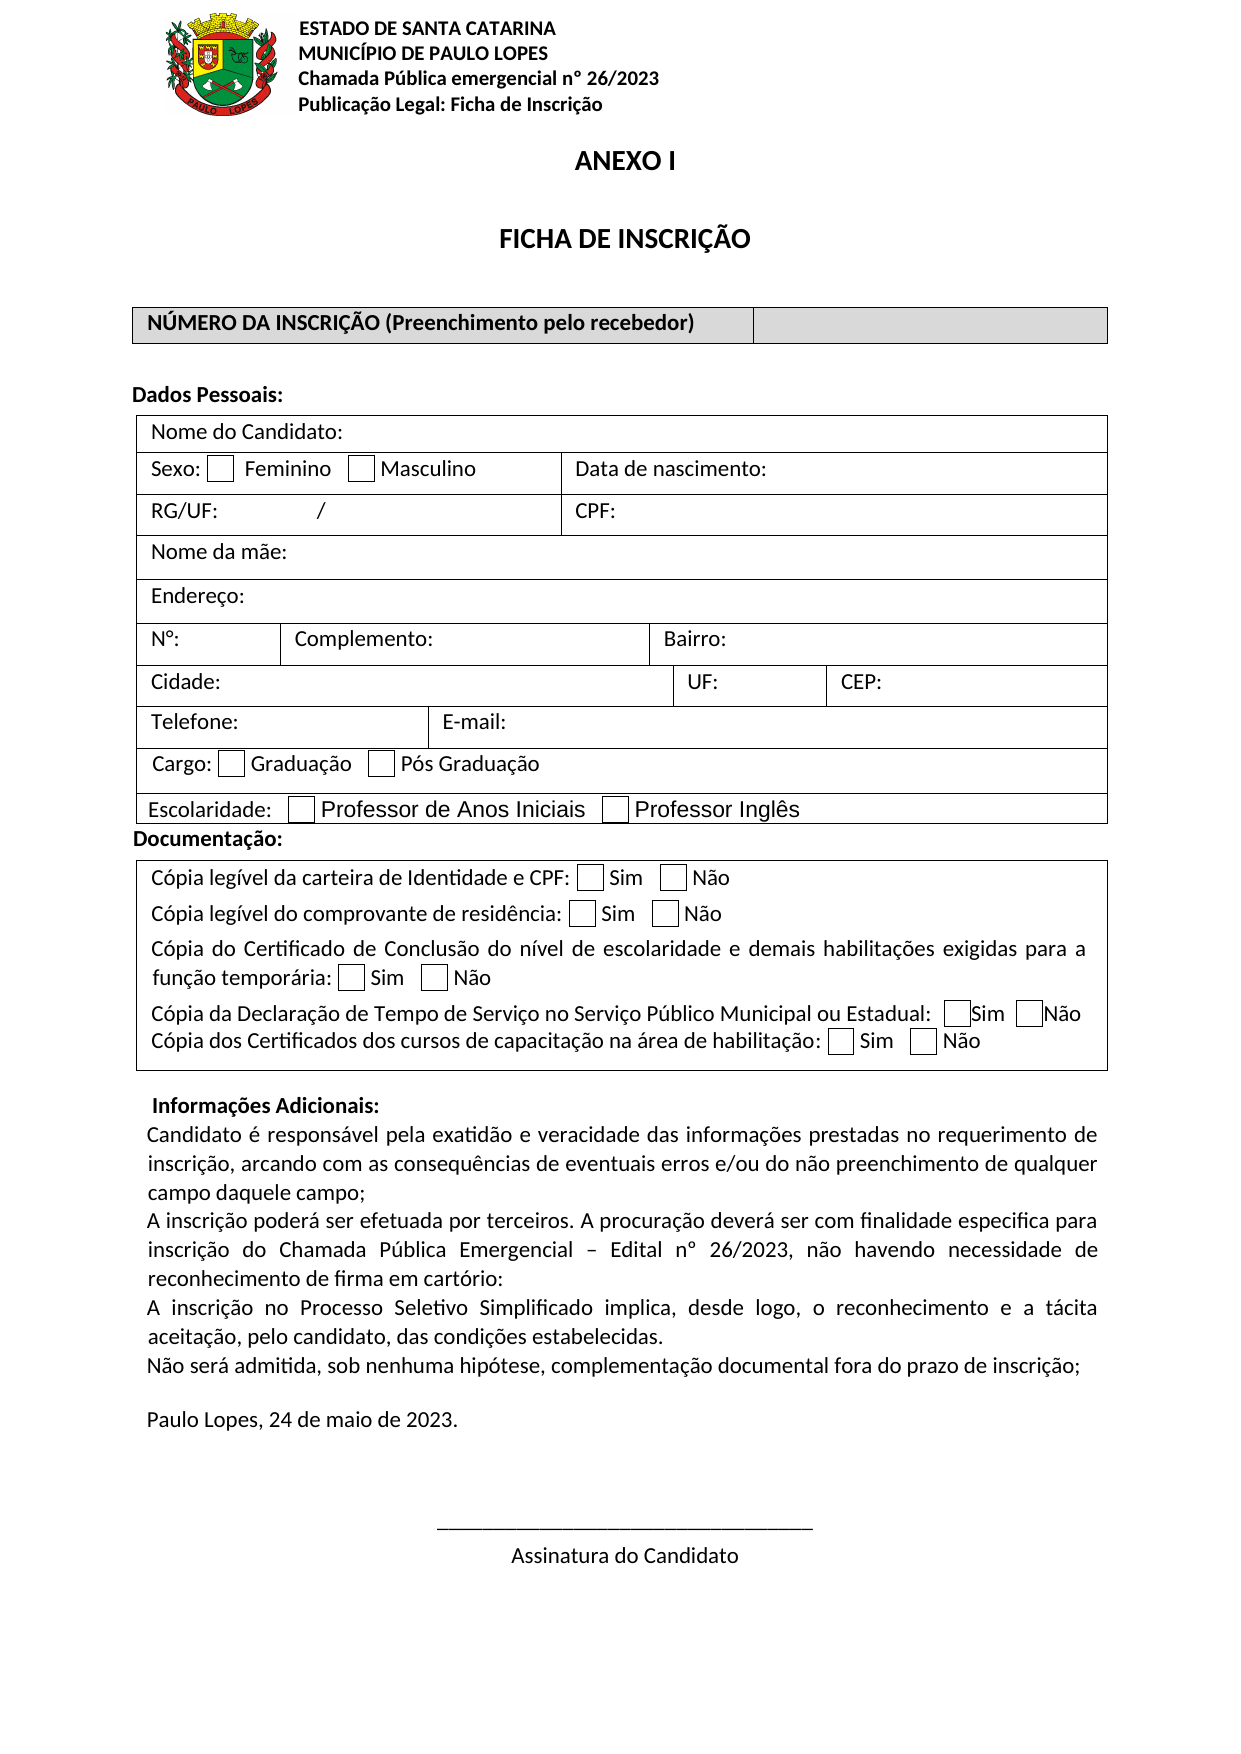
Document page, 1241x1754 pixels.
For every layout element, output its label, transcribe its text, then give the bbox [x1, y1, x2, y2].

table_cell N°: [137, 624, 280, 665]
table_cell Complemento: [281, 624, 649, 665]
table_cell CEP: [827, 666, 1107, 706]
text ANEXO I [151, 142, 1099, 177]
table_header [754, 308, 1107, 343]
text Informações Adicionais: [147, 1091, 1099, 1119]
table_header Nome do Candidato: [137, 416, 1107, 452]
table_cell Cargo: Graduação Pós Graduação [137, 749, 1107, 793]
table_cell E-mail: [429, 707, 1107, 747]
text Assinatura do Candidato [151, 1541, 1099, 1569]
text FICHA DE INSCRIÇÃO [151, 221, 1099, 256]
table_cell UF: [674, 666, 826, 706]
table_cell Nome da mãe: [137, 536, 1107, 579]
table_cell Sexo: Feminino Masculino [137, 453, 561, 494]
text Dados Pessoais: [132, 380, 1099, 408]
table_cell Endereço: [137, 580, 1107, 622]
text Candidato é responsável pela exatidão e veracidade das informações prestadas no requerimento de inscrição, arcando com as consequências de eventuais erros e/ou do não preenchimento de qualquer campo daquele campo; [147, 1120, 1099, 1206]
text Não será admitida, sob nenhuma hipótese, complementação documental fora do prazo de inscrição; [147, 1351, 1099, 1379]
text Paulo Lopes, 24 de maio de 2023. [147, 1406, 1099, 1434]
table_header Cópia legível da carteira de Identidade e CPF: Sim Não Cópia legível do comprovante de residência: Sim Não Cópia do Certificado de Conclusão do nível de escolaridade e demais habilitações exigidas para a função temporária: Sim Não Cópia da Declaração de Tempo de Serviço no Serviço Público Municipal ou Estadual: Sim Não Cópia dos Certificados dos cursos de capacitação na área de habilitação: Sim Não [137, 861, 1107, 1070]
table_cell Telefone: [137, 707, 428, 747]
text A inscrição poderá ser efetuada por terceiros. A procuração deverá ser com finalidade especifica para inscrição do Chamada Pública Emergencial – Edital nº 26/2023, não havendo necessidade de reconhecimento de firma em cartório: [147, 1206, 1099, 1292]
text A inscrição no Processo Seletivo Simplificado implica, desde logo, o reconhecimento e a tácita aceitação, pelo candidato, das condições estabelecidas. [147, 1293, 1099, 1350]
table_cell CPF: [562, 495, 1107, 535]
table_header NÚMERO DA INSCRIÇÃO (Preenchimento pelo recebedor) [133, 308, 753, 343]
table_cell RG/UF: / [137, 495, 561, 535]
picture [165, 13, 297, 116]
text Documentação: [133, 824, 1099, 852]
table_cell Bairro: [650, 624, 1107, 665]
table_cell Cidade: [137, 666, 673, 706]
text _________________________________ [151, 1505, 1099, 1533]
table_cell Data de nascimento: [562, 453, 1107, 494]
table_cell Escolaridade: Professor de Anos Iniciais Professor Inglês [137, 794, 1107, 823]
